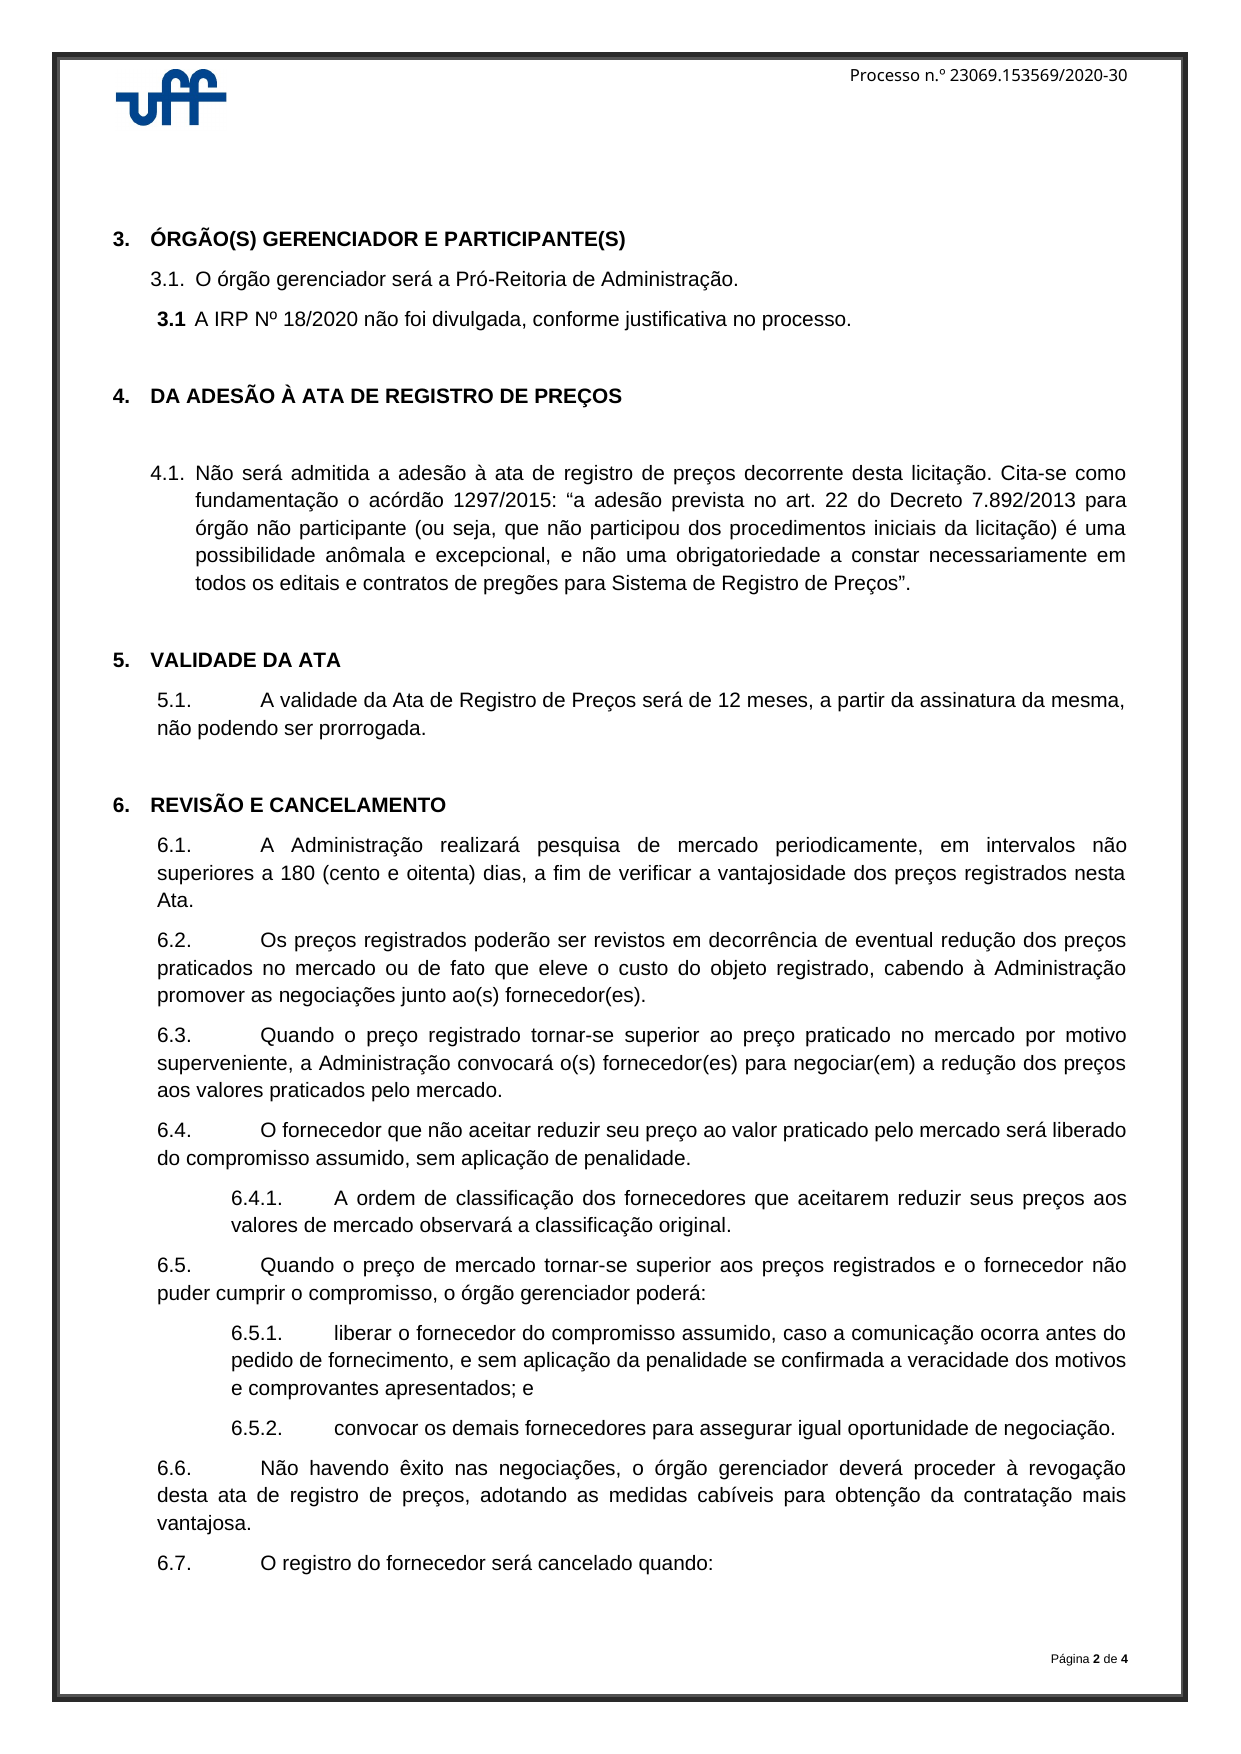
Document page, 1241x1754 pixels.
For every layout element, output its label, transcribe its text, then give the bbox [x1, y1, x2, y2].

list Quando o preço registrado tornar-se superior ao preço praticado no mercado por motivo superveniente, a Administração convocará o(s) fornecedor(es) para negociar(em) a redução dos preços aos valores praticados pelo mercado. [157, 1023, 1128, 1102]
list liberar o fornecedor do compromisso assumido, caso a comunicação ocorra antes do pedido de fornecimento, e sem aplicação da penalidade se confirmada a veracidade dos motivos e comprovantes apresentados; e [231, 1320, 1128, 1399]
list Não será admitida a adesão à ata de registro de preços decorrente desta licitação. Cita-se como fundamentação o acórdão 1297/2015: “a adesão prevista no art. 22 do Decreto 7.892/2013 para órgão não participante (ou seja, que não participou dos procedimentos iniciais da licitação) é uma possibilidade anômala e excepcional, e não uma obrigatoriedade a constar necessariamente em todos os editais e contratos de pregões para Sistema de Registro de Preços”. [150, 460, 1128, 594]
list O órgão gerenciador será a Pró-Reitoria de Administração. [150, 266, 1128, 290]
list O registro do fornecedor será cancelado quando: [157, 1550, 1128, 1574]
list A validade da Ata de Registro de Preços será de 12 meses, a partir da assinatura da mesma, não podendo ser prorrogada. [157, 688, 1128, 739]
list Os preços registrados poderão ser revistos em decorrência de eventual redução dos preços praticados no mercado ou de fato que eleve o custo do objeto registrado, cabendo à Administração promover as negociações junto ao(s) fornecedor(es). [157, 928, 1128, 1007]
list Não havendo êxito nas negociações, o órgão gerenciador deverá proceder à revogação desta ata de registro de preços, adotando as medidas cabíveis para obtenção da contratação mais vantajosa. [157, 1455, 1128, 1534]
list O fornecedor que não aceitar reduzir seu preço ao valor praticado pelo mercado será liberado do compromisso assumido, sem aplicação de penalidade. [157, 1118, 1128, 1169]
list REVISÃO E CANCELAMENTO [113, 793, 1128, 817]
picture [114, 69, 227, 131]
list Quando o preço de mercado tornar-se superior aos preços registrados e o fornecedor não puder cumprir o compromisso, o órgão gerenciador poderá: [157, 1253, 1128, 1304]
list VALIDADE DA ATA [113, 648, 1128, 672]
list A Administração realizará pesquisa de mercado periodicamente, em intervalos não superiores a 180 (cento e oitenta) dias, a fim de verificar a vantajosidade dos preços registrados nesta Ata. [157, 833, 1128, 912]
list A ordem de classificação dos fornecedores que aceitarem reduzir seus preços aos valores de mercado observará a classificação original. [231, 1185, 1128, 1237]
list A IRP Nº 18/2020 não foi divulgada, conforme justificativa no processo. [157, 306, 1128, 330]
list convocar os demais fornecedores para assegurar igual oportunidade de negociação. [231, 1415, 1128, 1439]
list DA ADESÃO À ATA DE REGISTRO DE PREÇOS [113, 384, 1128, 408]
list ÓRGÃO(S) GERENCIADOR E PARTICIPANTE(S) [113, 226, 1128, 250]
